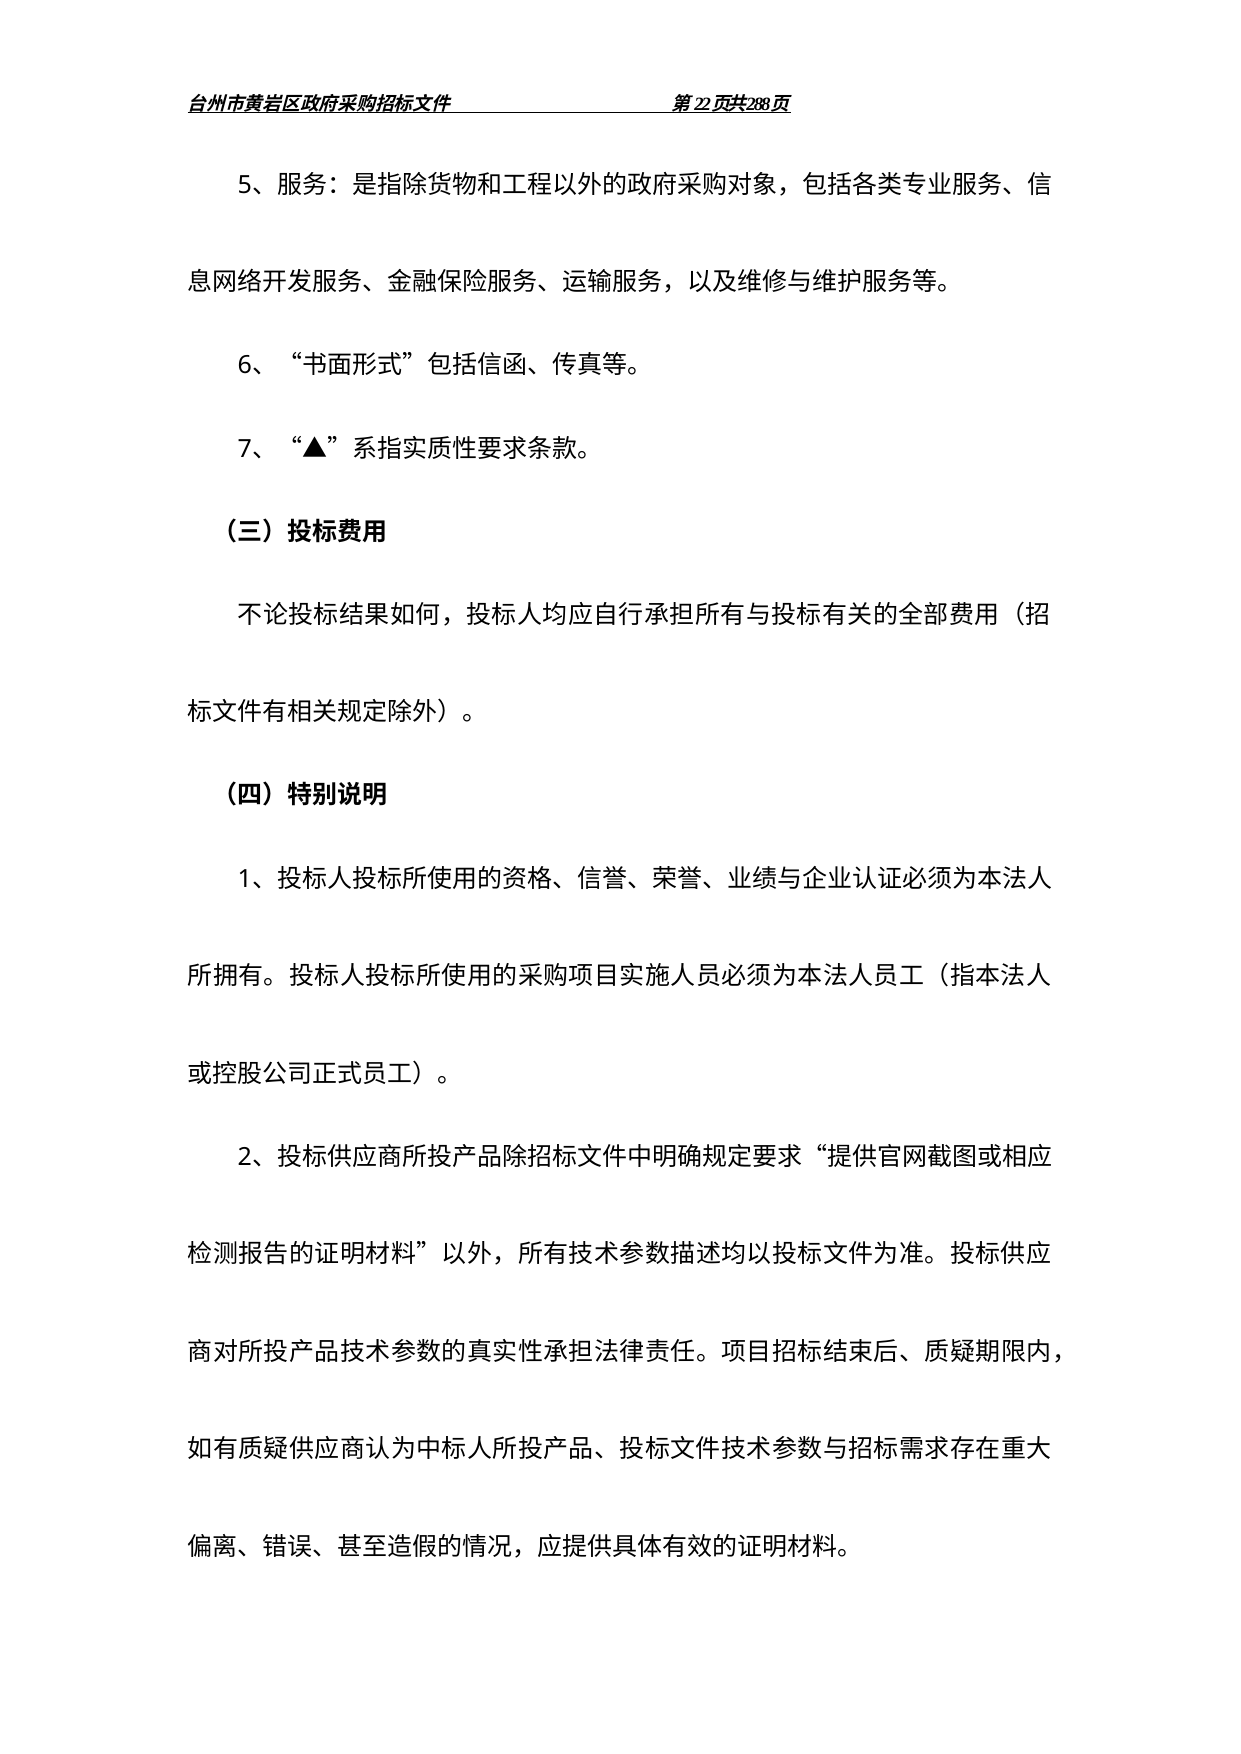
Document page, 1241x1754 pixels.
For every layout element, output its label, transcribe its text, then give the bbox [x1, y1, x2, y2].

text （三）投标费用 [187, 497, 1053, 562]
text 6、“书面形式”包括信函、传真等。 [187, 331, 1053, 396]
text （四）特别说明 [187, 761, 1053, 826]
text 5、服务：是指除货物和工程以外的政府采购对象，包括各类专业服务、信息网络开发服务、金融保险服务、运输服务，以及维修与维护服务等。 [187, 150, 1053, 312]
text 1、投标人投标所使用的资格、信誉、荣誉、业绩与企业认证必须为本法人所拥有。投标人投标所使用的采购项目实施人员必须为本法人员工（指本法人或控股公司正式员工）。 [187, 844, 1053, 1104]
text 2、投标供应商所投产品除招标文件中明确规定要求“提供官网截图或相应检测报告的证明材料”以外，所有技术参数描述均以投标文件为准。投标供应商对所投产品技术参数的真实性承担法律责任。项目招标结束后、质疑期限内，如有质疑供应商认为中标人所投产品、投标文件技术参数与招标需求存在重大偏离、错误、甚至造假的情况，应提供具体有效的证明材料。 [187, 1122, 1053, 1577]
text 不论投标结果如何，投标人均应自行承担所有与投标有关的全部费用（招标文件有相关规定除外）。 [187, 580, 1053, 742]
text 7、“▲”系指实质性要求条款。 [187, 414, 1053, 479]
